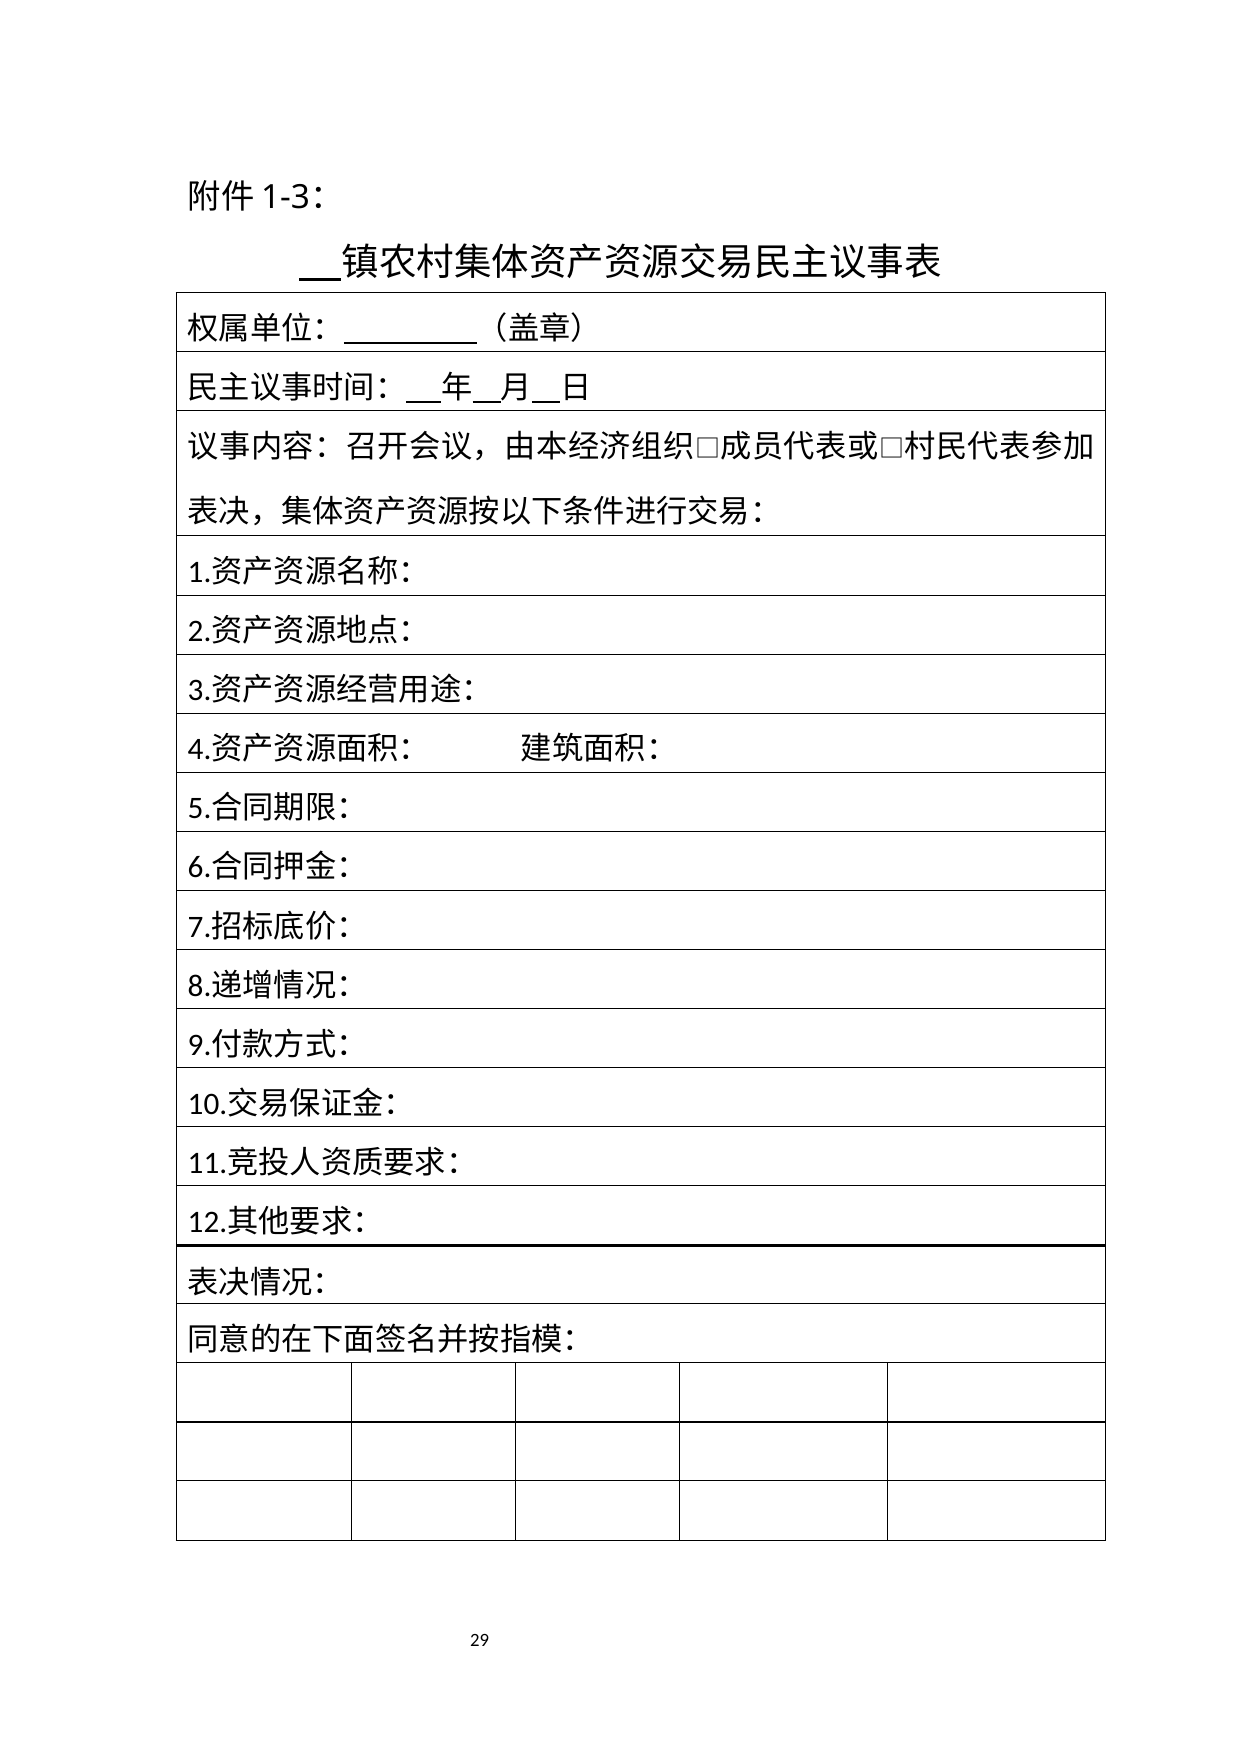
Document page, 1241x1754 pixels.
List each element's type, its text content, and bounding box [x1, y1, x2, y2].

table_cell [888, 1363, 1105, 1421]
table_cell [177, 1481, 351, 1539]
table_cell 10.交易保证金： [177, 1068, 1105, 1126]
table_cell 12.其他要求： [177, 1186, 1105, 1244]
table_cell 7.招标底价： [177, 891, 1105, 949]
table_cell 3.资产资源经营用途： [177, 655, 1105, 713]
table_cell [177, 1423, 351, 1480]
table_cell [352, 1363, 515, 1421]
table_cell 表决情况： [177, 1247, 1105, 1303]
table_cell 5.合同期限： [177, 773, 1105, 831]
table_cell [352, 1423, 515, 1480]
table_header 权属单位： （盖章） [177, 293, 1105, 351]
table_cell 2.资产资源地点： [177, 596, 1105, 653]
table_cell 8.递增情况： [177, 950, 1105, 1008]
table_cell 同意的在下面签名并按指模： [177, 1304, 1105, 1362]
text 附件1-3： [187, 162, 1053, 227]
table_cell [888, 1481, 1105, 1539]
table_cell [516, 1423, 679, 1480]
table_cell 民主议事时间： 年 月 日 [177, 352, 1105, 410]
table_cell [680, 1363, 887, 1421]
table_cell [352, 1481, 515, 1539]
table_cell 4.资产资源面积： 建筑面积： [177, 714, 1105, 772]
table_cell 9.付款方式： [177, 1009, 1105, 1067]
table_cell [516, 1363, 679, 1421]
table_cell [680, 1481, 887, 1539]
table_cell [516, 1481, 679, 1539]
table_cell 11.竞投人资质要求： [177, 1127, 1105, 1185]
table_cell 1.资产资源名称： [177, 536, 1105, 594]
table_cell 议事内容：召开会议，由本经济组织□成员代表或□村民代表参加表决，集体资产资源按以下条件进行交易： [177, 411, 1105, 535]
table_cell [177, 1363, 351, 1421]
table_cell [888, 1423, 1105, 1480]
table_cell [680, 1423, 887, 1480]
text 镇农村集体资产资源交易民主议事表 [187, 227, 1053, 292]
table_cell 6.合同押金： [177, 832, 1105, 890]
